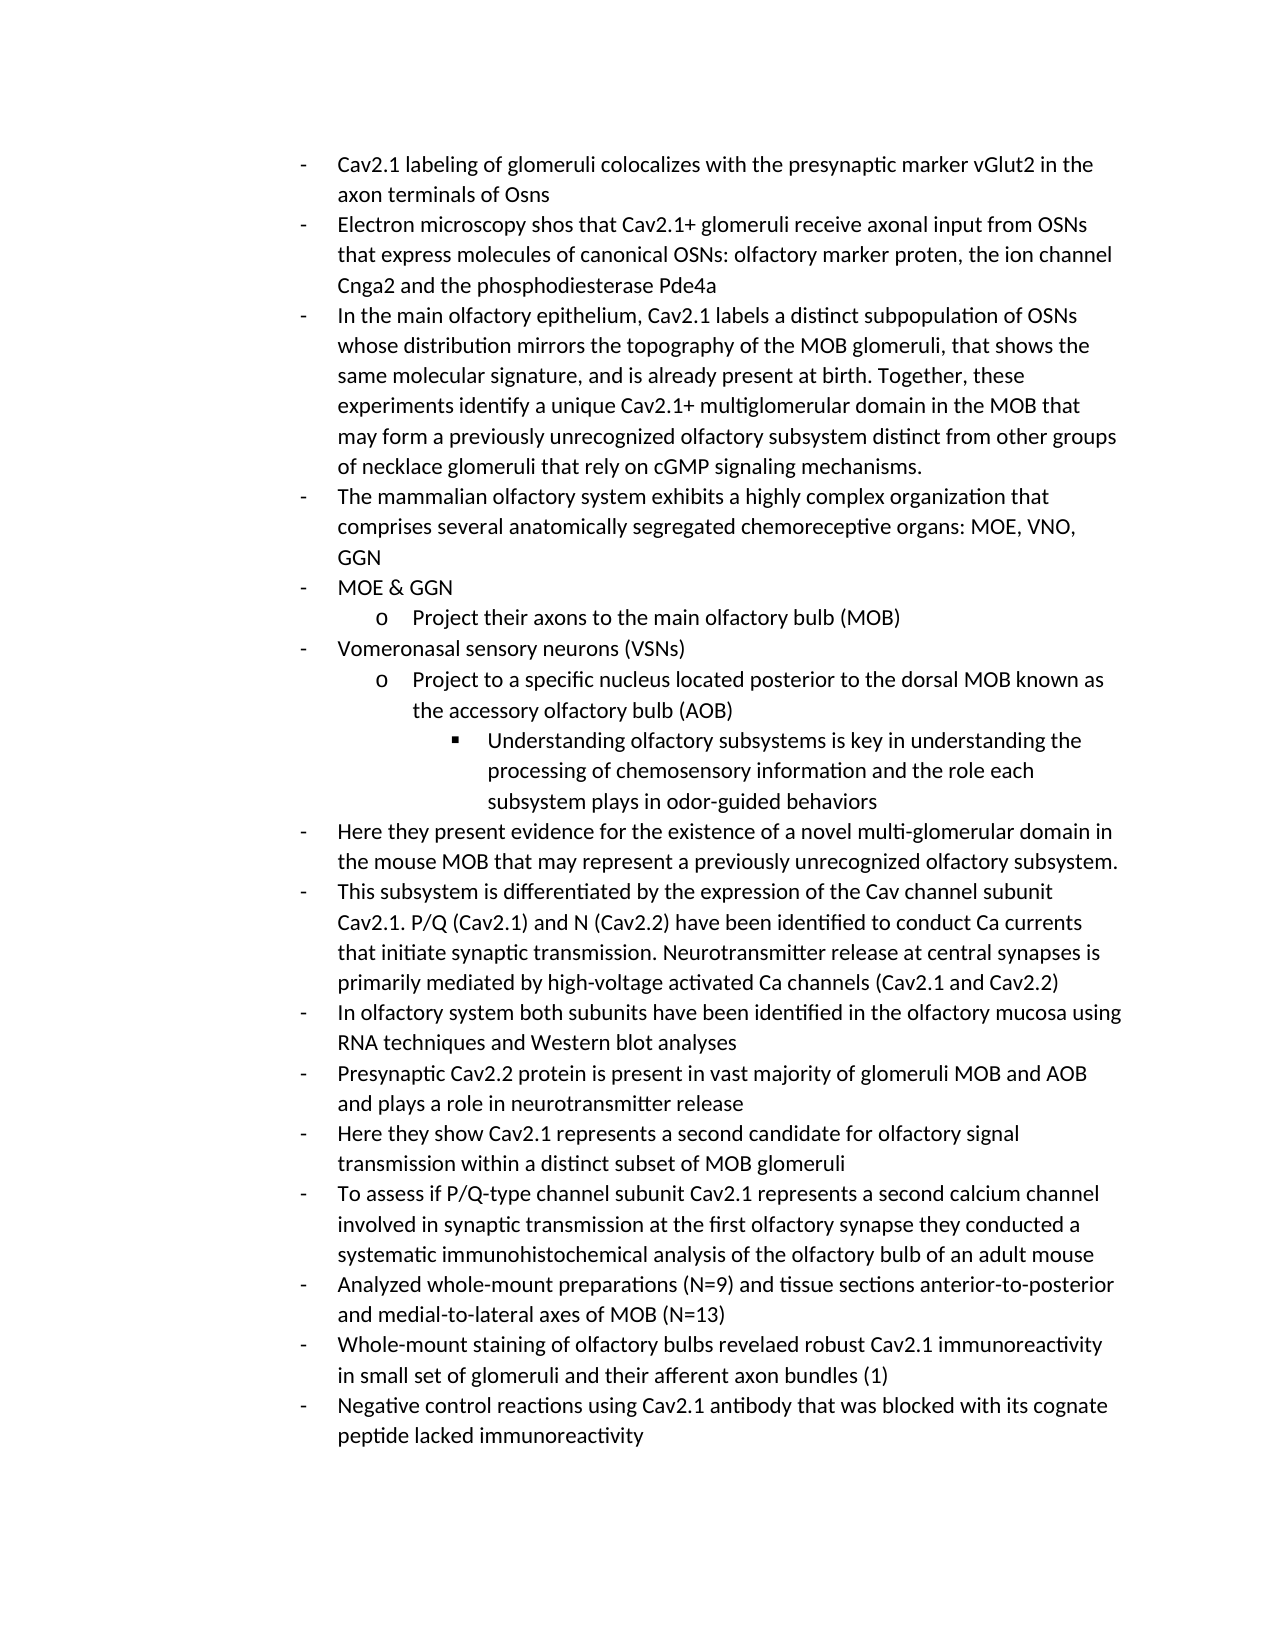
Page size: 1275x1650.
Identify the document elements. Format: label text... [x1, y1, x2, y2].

list Electron microscopy shos that Cav2.1+ glomeruli receive axonal input from OSNs that express molecules of canonical OSNs: olfactory marker proten, the ion channel Cnga2 and the phosphodiesterase Pde4a [300, 210, 1125, 299]
list Negative control reactions using Cav2.1 antibody that was blocked with its cognate peptide lacked immunoreactivity [300, 1391, 1125, 1449]
list Understanding olfactory subsystems is key in understanding the processing of chemosensory information and the role each subsystem plays in odor-guided behaviors [450, 726, 1125, 815]
list Presynaptic Cav2.2 protein is present in vast majority of glomeruli MOB and AOB and plays a role in neurotransmitter release [300, 1059, 1125, 1117]
list Here they present evidence for the existence of a novel multi-glomerular domain in the mouse MOB that may represent a previously unrecognized olfactory subsystem. [300, 817, 1125, 875]
list Whole-mount staining of olfactory bulbs revelaed robust Cav2.1 immunoreactivity in small set of glomeruli and their afferent axon bundles (1) [300, 1331, 1125, 1389]
list Project their axons to the main olfactory bulb (MOB) [375, 603, 1125, 632]
list MOE & GGN [300, 573, 1125, 601]
list Vomeronasal sensory neurons (VSNs) [300, 634, 1125, 663]
list Analyzed whole-mount preparations (N=9) and tissue sections anterior-to-posterior and medial-to-lateral axes of MOB (N=13) [300, 1270, 1125, 1328]
list In the main olfactory epithelium, Cav2.1 labels a distinct subpopulation of OSNs whose distribution mirrors the topography of the MOB glomeruli, that shows the same molecular signature, and is already present at birth. Together, these experiments identify a unique Cav2.1+ multiglomerular domain in the MOB that may form a previously unrecognized olfactory subsystem distinct from other groups of necklace glomeruli that rely on cGMP signaling mechanisms. [300, 301, 1125, 480]
list In olfactory system both subunits have been identified in the olfactory mucosa using RNA techniques and Western blot analyses [300, 998, 1125, 1056]
list This subsystem is differentiated by the expression of the Cav channel subunit Cav2.1. P/Q (Cav2.1) and N (Cav2.2) have been identified to conduct Ca currents that initiate synaptic transmission. Neurotransmitter release at central synapses is primarily mediated by high-voltage activated Ca channels (Cav2.1 and Cav2.2) [300, 877, 1125, 996]
list Cav2.1 labeling of glomeruli colocalizes with the presynaptic marker vGlut2 in the axon terminals of Osns [300, 150, 1125, 208]
list Project to a specific nucleus located posterior to the dorsal MOB known as the accessory olfactory bulb (AOB) [375, 665, 1125, 724]
list To assess if P/Q-type channel subunit Cav2.1 represents a second calcium channel involved in synaptic transmission at the first olfactory synapse they conducted a systematic immunohistochemical analysis of the olfactory bulb of an adult mouse [300, 1179, 1125, 1268]
list The mammalian olfactory system exhibits a highly complex organization that comprises several anatomically segregated chemoreceptive organs: MOE, VNO, GGN [300, 482, 1125, 571]
list Here they show Cav2.1 represents a second candidate for olfactory signal transmission within a distinct subset of MOB glomeruli [300, 1119, 1125, 1177]
